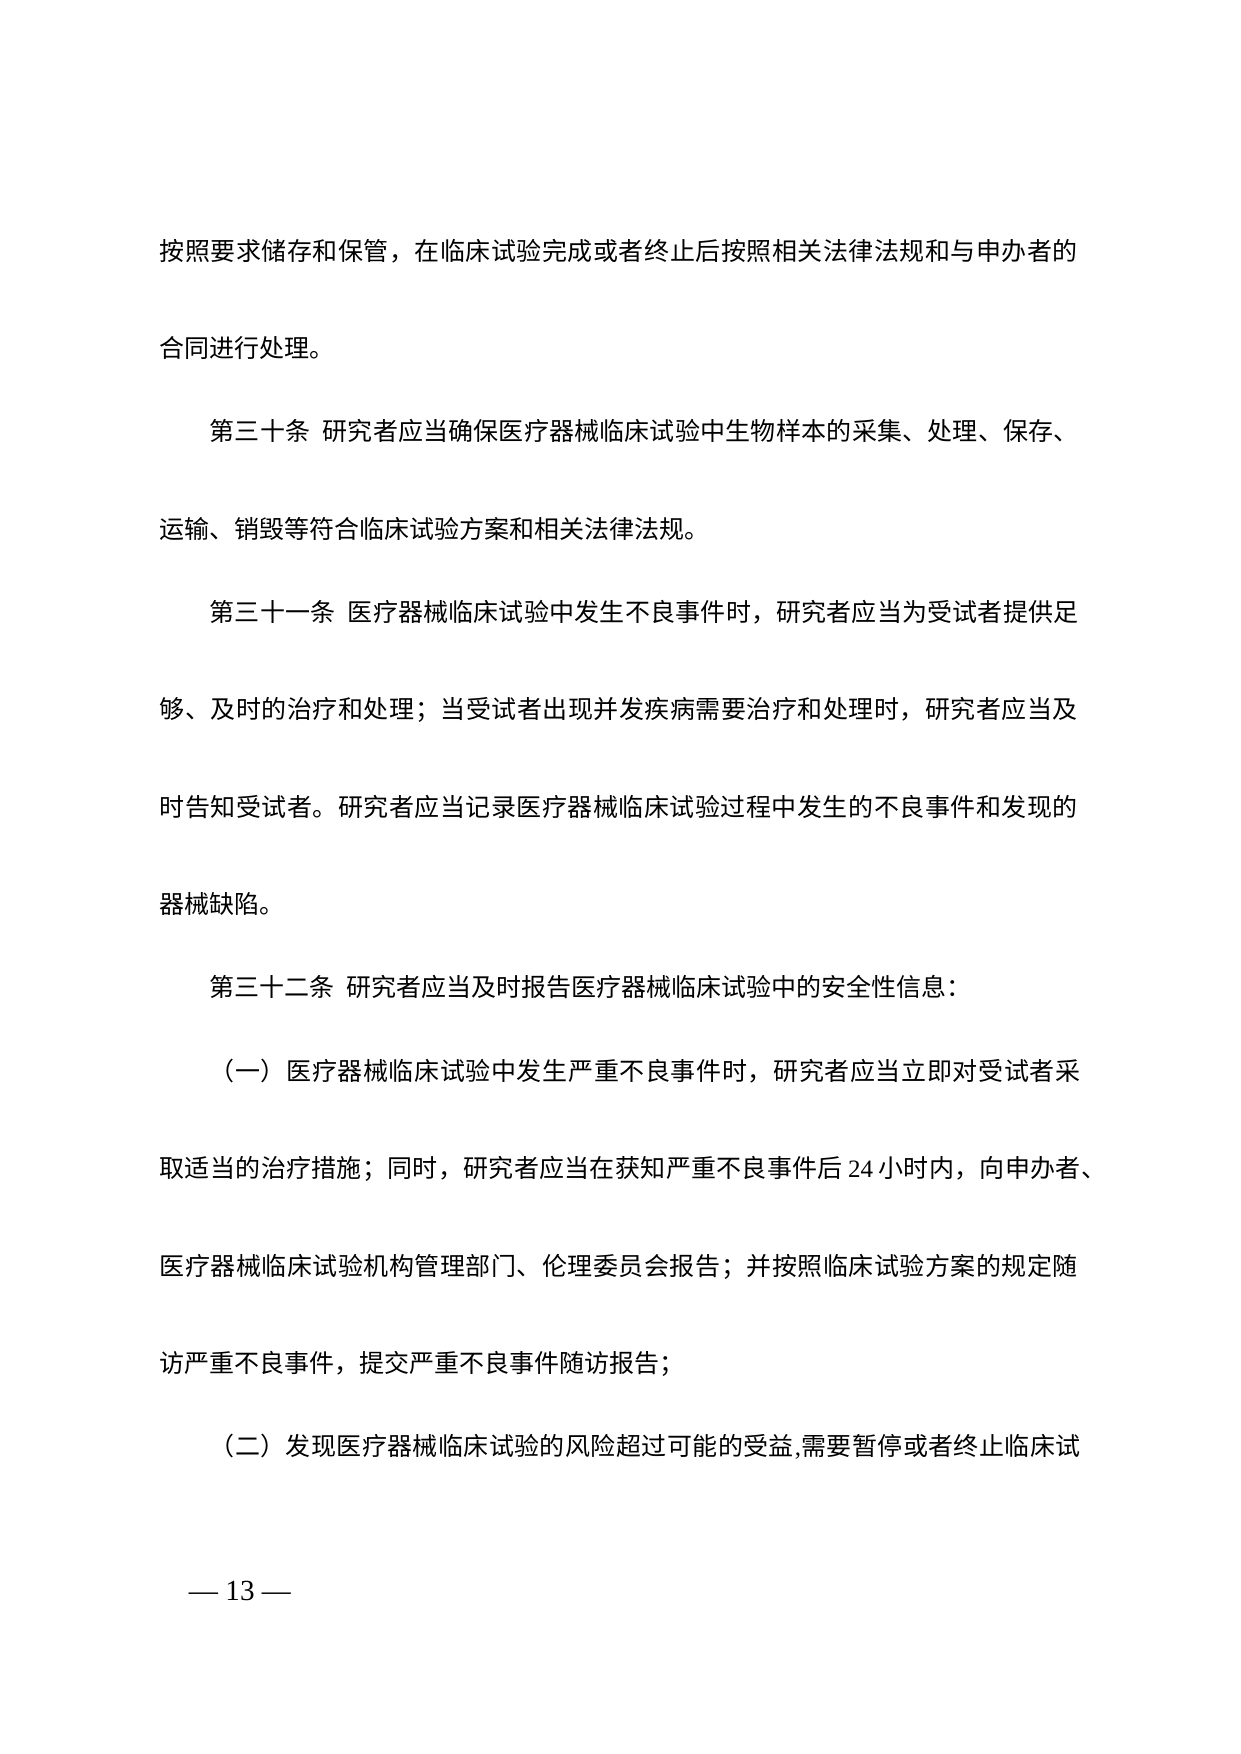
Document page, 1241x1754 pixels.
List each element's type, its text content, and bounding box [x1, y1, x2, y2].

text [159, 217, 1081, 379]
text 第三十二条 研究者应当及时报告医疗器械临床试验中的安全性信息： [159, 953, 1081, 1018]
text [159, 1412, 1081, 1477]
text 第三十条 研究者应当确保医疗器械临床试验中生物样本的采集、处理、保存、运输、销毁等符合临床试验方案和相关法律法规。 [159, 397, 1081, 560]
text 第三十一条 医疗器械临床试验中发生不良事件时，研究者应当为受试者提供足够、及时的治疗和处理；当受试者出现并发疾病需要治疗和处理时，研究者应当及时告知受试者。研究者应当记录医疗器械临床试验过程中发生的不良事件和发现的器械缺陷。 [159, 578, 1081, 935]
text （一）医疗器械临床试验中发生严重不良事件时，研究者应当立即对受试者采取适当的治疗措施；同时，研究者应当在获知严重不良事件后24小时内，向申办者、医疗器械临床试验机构管理部门、伦理委员会报告；并按照临床试验方案的规定随访严重不良事件，提交严重不良事件随访报告； [159, 1037, 1081, 1394]
